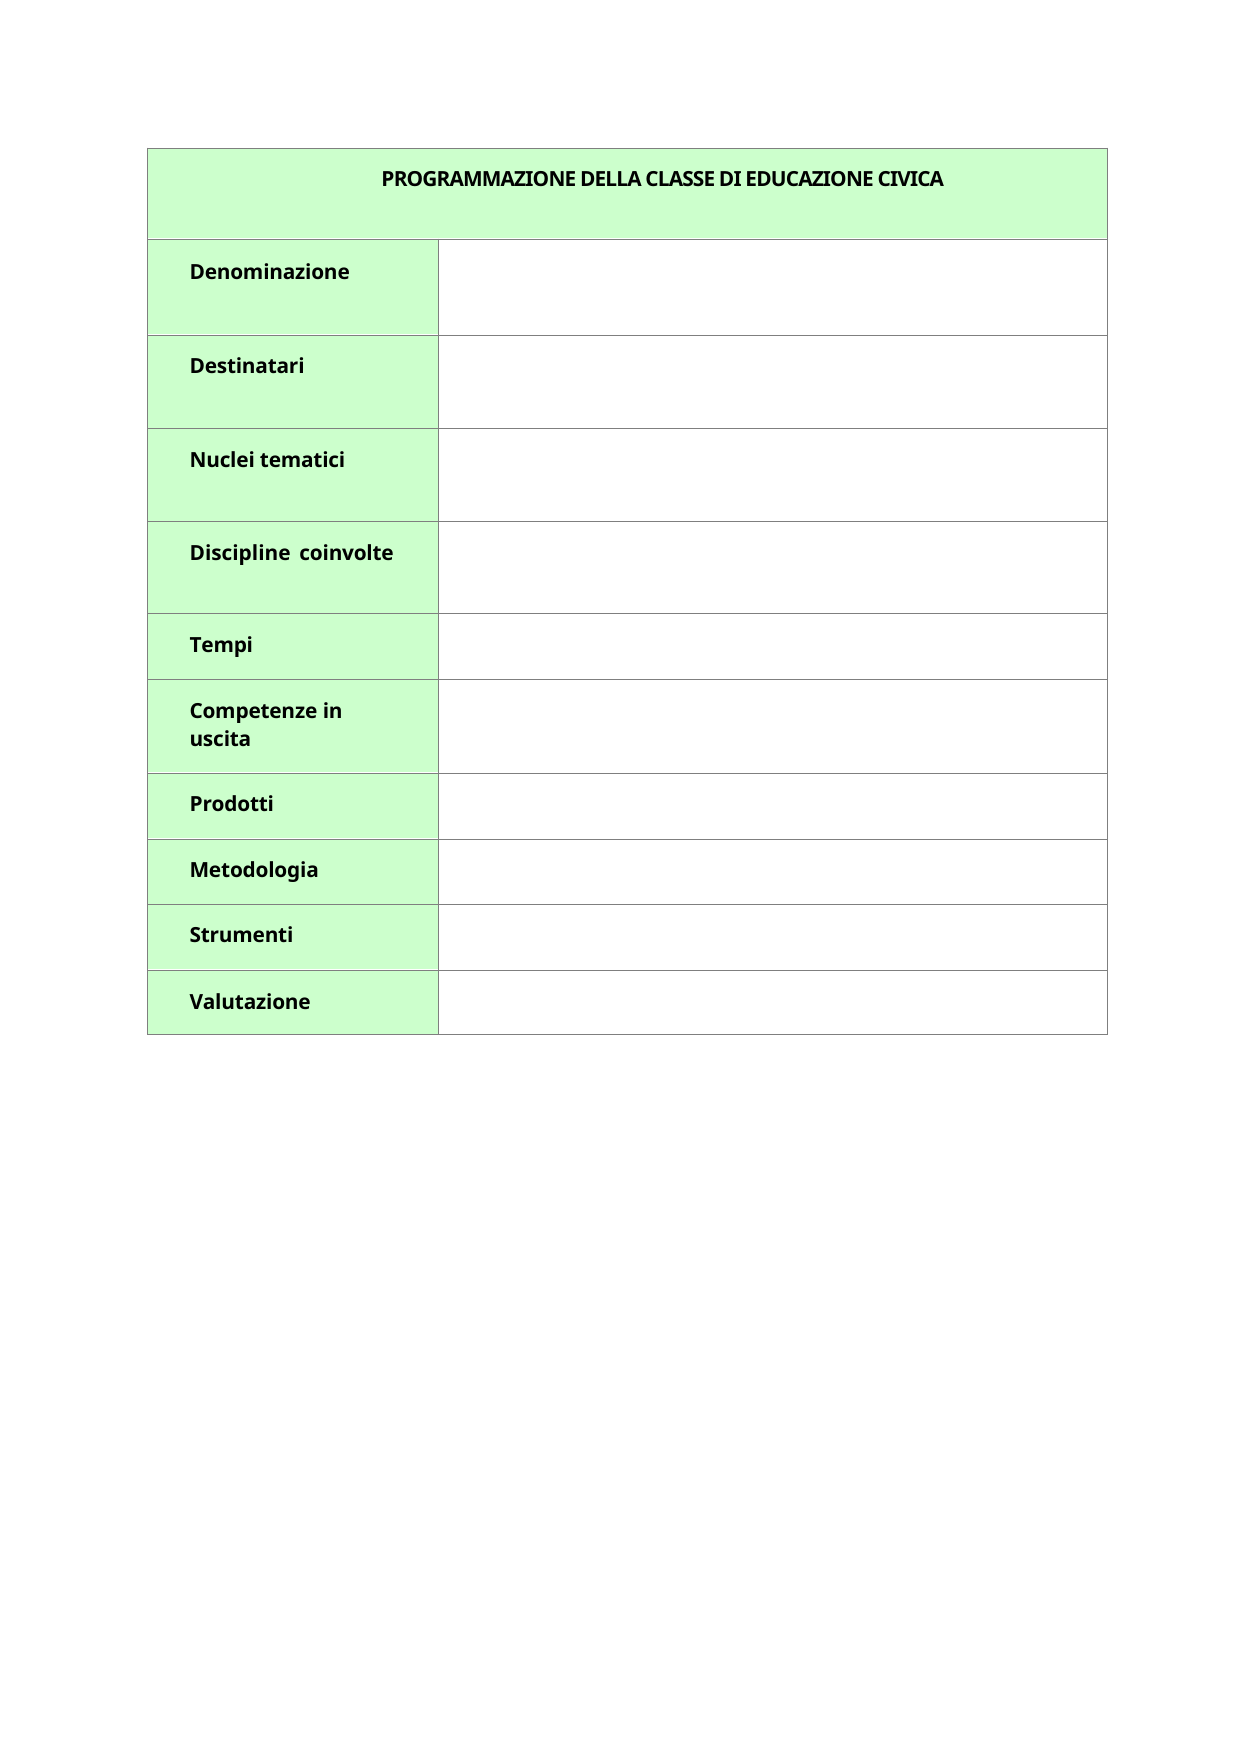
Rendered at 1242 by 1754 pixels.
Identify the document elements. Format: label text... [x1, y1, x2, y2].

table_cell [439, 614, 1107, 679]
table_cell [439, 971, 1107, 1034]
table_cell [439, 680, 1107, 772]
table_cell [439, 905, 1107, 969]
table_cell Metodologia [148, 840, 438, 904]
table_cell Strumenti [148, 905, 438, 969]
table_cell [439, 429, 1107, 521]
table_header PROGRAMMAZIONE DELLA CLASSE DI EDUCAZIONE CIVICA [148, 149, 1107, 238]
table_cell Valutazione [148, 971, 438, 1034]
table_cell [439, 840, 1107, 904]
table_cell Discipline coinvolte [148, 522, 438, 613]
table_cell [439, 774, 1107, 838]
table_cell Competenze in uscita [148, 680, 438, 772]
table_cell Denominazione [148, 240, 438, 334]
table_cell Tempi [148, 614, 438, 679]
table_cell [439, 336, 1107, 428]
table_cell Destinatari [148, 336, 438, 428]
table_cell [439, 240, 1107, 334]
table_cell Nuclei tematici [148, 429, 438, 521]
table_cell [439, 522, 1107, 613]
table_cell Prodotti [148, 774, 438, 838]
